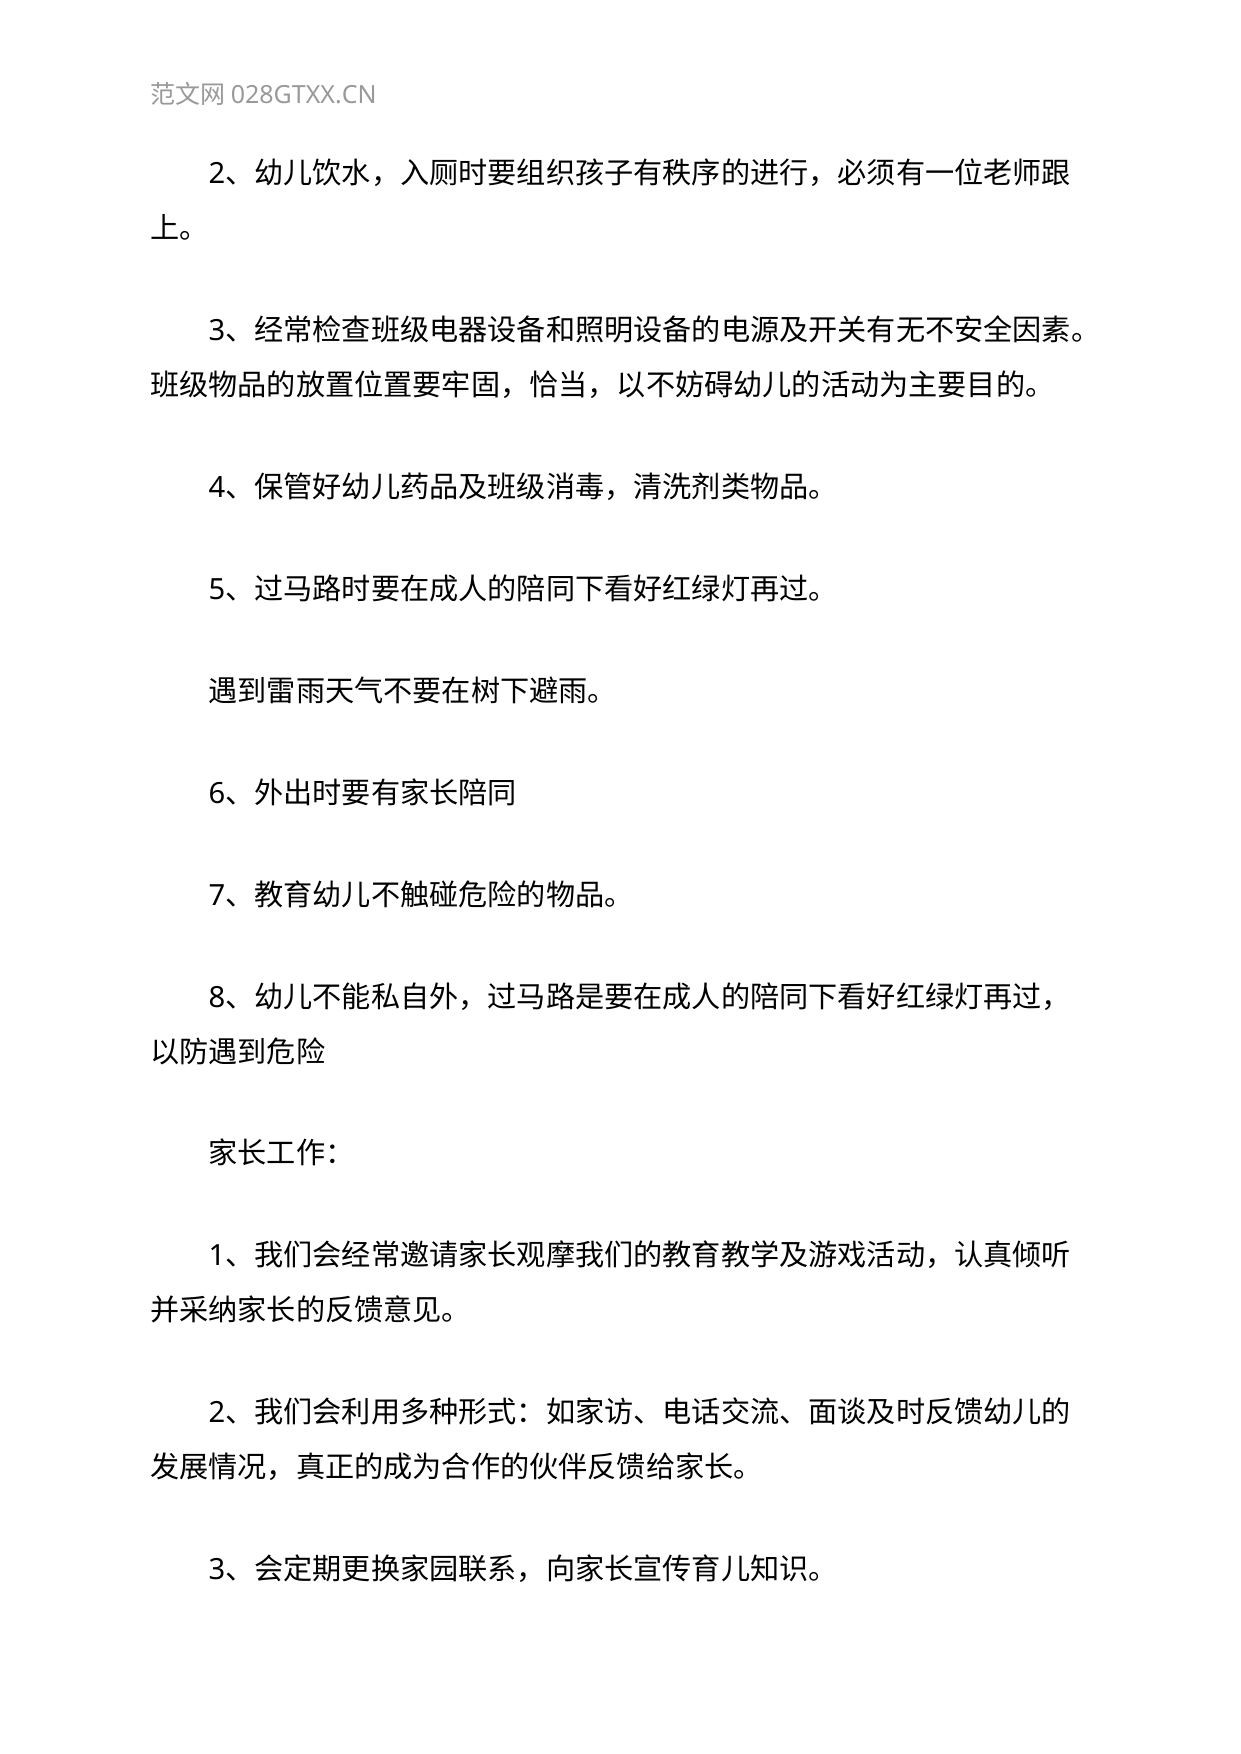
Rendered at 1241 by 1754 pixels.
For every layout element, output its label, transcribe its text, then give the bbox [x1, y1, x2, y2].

text 1、我们会经常邀请家长观摩我们的教育教学及游戏活动，认真倾听并采纳家长的反馈意见。 [150, 1232, 1090, 1329]
text 2、我们会利用多种形式：如家访、电话交流、面谈及时反馈幼儿的发展情况，真正的成为合作的伙伴反馈给家长。 [150, 1388, 1090, 1486]
text 8、幼儿不能私自外，过马路是要在成人的陪同下看好红绿灯再过，以防遇到危险 [150, 973, 1090, 1071]
text 3、会定期更换家园联系，向家长宣传育儿知识。 [150, 1545, 1090, 1588]
text 3、经常检查班级电器设备和照明设备的电源及开关有无不安全因素。班级物品的放置位置要牢固，恰当，以不妨碍幼儿的活动为主要目的。 [150, 307, 1090, 404]
text 家长工作： [150, 1130, 1090, 1172]
text 7、教育幼儿不触碰危险的物品。 [150, 871, 1090, 914]
text 遇到雷雨天气不要在树下避雨。 [150, 667, 1090, 710]
text 5、过马路时要在成人的陪同下看好红绿灯再过。 [150, 566, 1090, 608]
text 2、幼儿饮水，入厕时要组织孩子有秩序的进行，必须有一位老师跟上。 [150, 150, 1090, 247]
text 4、保管好幼儿药品及班级消毒，清洗剂类物品。 [150, 463, 1090, 506]
text 6、外出时要有家长陪同 [150, 769, 1090, 812]
